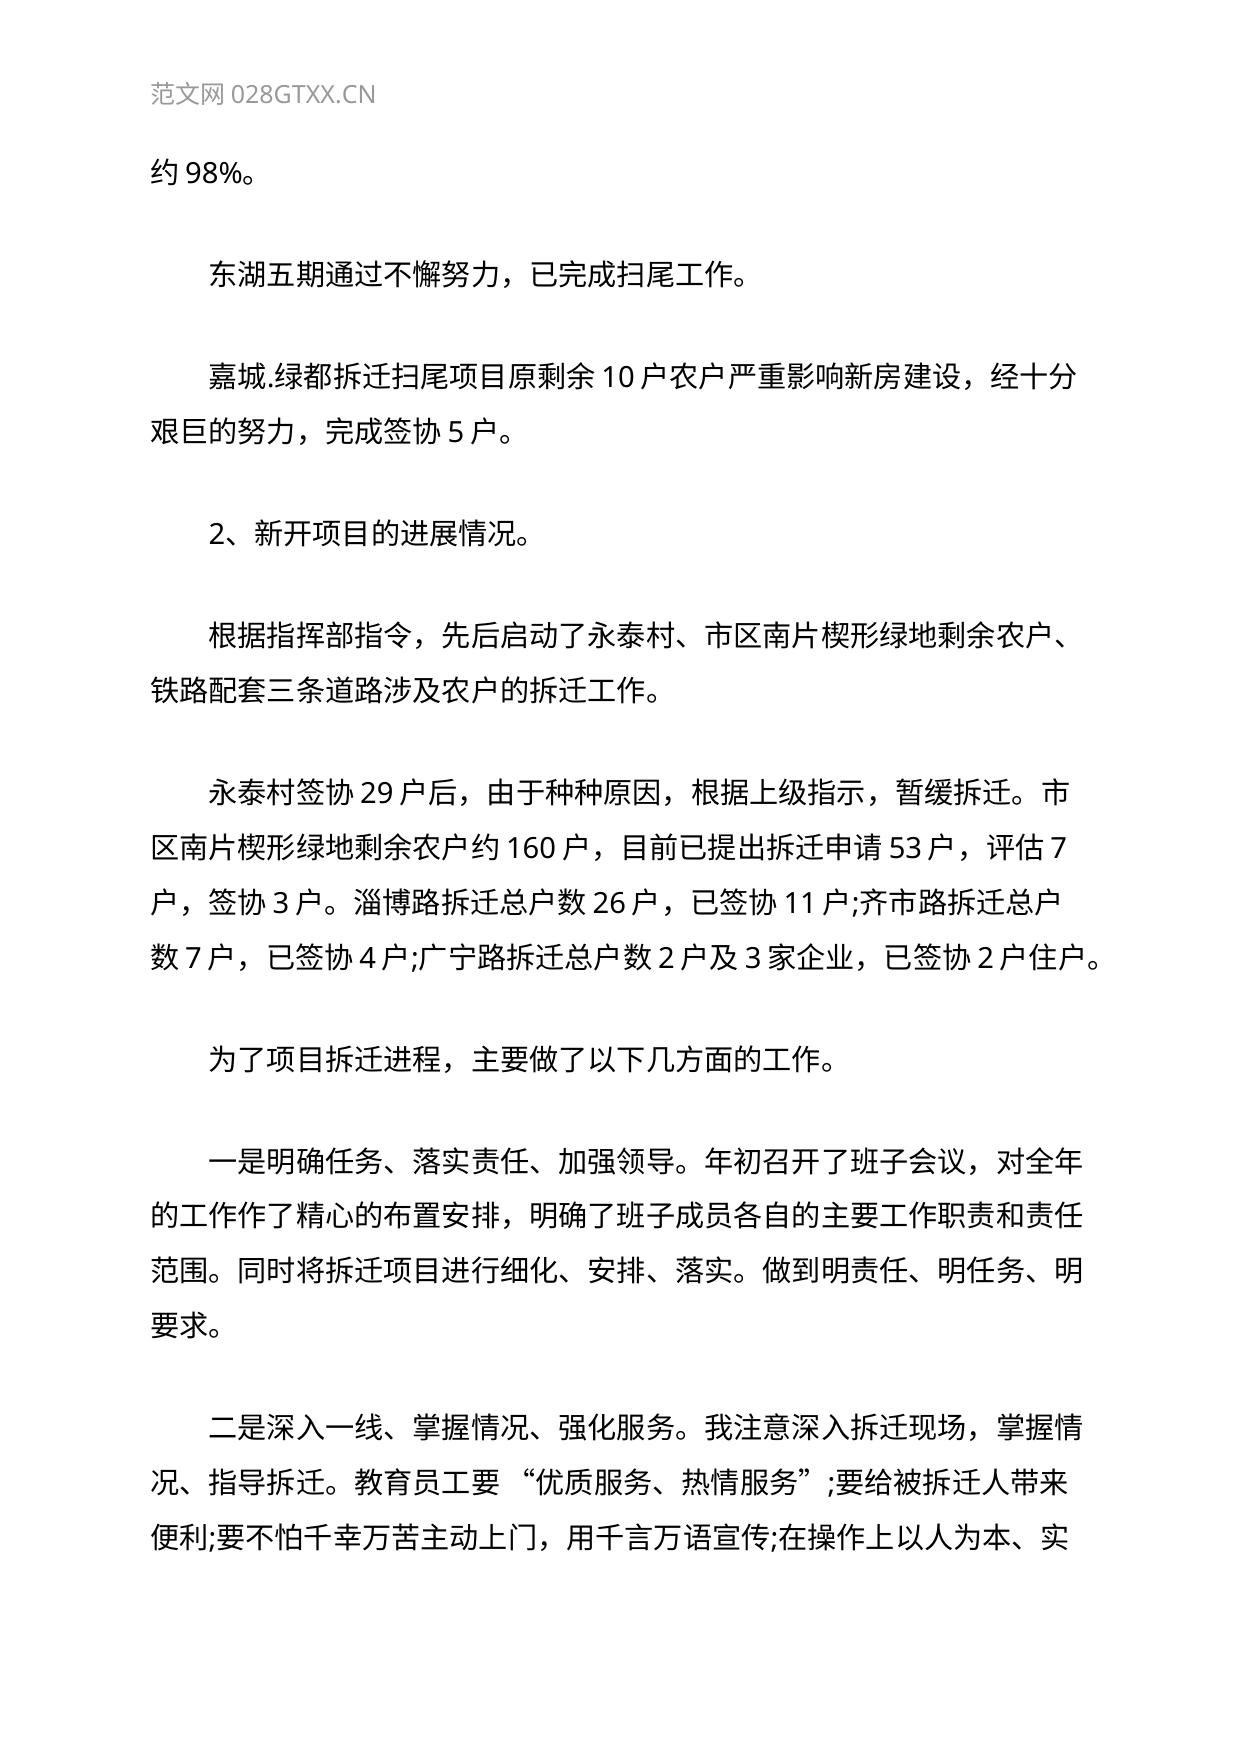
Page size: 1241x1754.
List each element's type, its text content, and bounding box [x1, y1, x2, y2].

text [150, 150, 1090, 192]
text 嘉城.绿都拆迁扫尾项目原剩余10户农户严重影响新房建设，经十分艰巨的努力，完成签协5户。 [150, 354, 1090, 451]
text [150, 1404, 1090, 1557]
text 永泰村签协29户后，由于种种原因，根据上级指示，暂缓拆迁。市区南片楔形绿地剩余农户约160户，目前已提出拆迁申请53户，评估7户，签协3户。淄博路拆迁总户数26户，已签协11户;齐市路拆迁总户数7户，已签协4户;广宁路拆迁总户数2户及3家企业，已签协2户住户。 [150, 769, 1090, 977]
text 根据指挥部指令，先后启动了永泰村、市区南片楔形绿地剩余农户、铁路配套三条道路涉及农户的拆迁工作。 [150, 613, 1090, 710]
text 一是明确任务、落实责任、加强领导。年初召开了班子会议，对全年的工作作了精心的布置安排，明确了班子成员各自的主要工作职责和责任范围。同时将拆迁项目进行细化、安排、落实。做到明责任、明任务、明要求。 [150, 1138, 1090, 1345]
text 2、新开项目的进展情况。 [150, 511, 1090, 553]
text 为了项目拆迁进程，主要做了以下几方面的工作。 [150, 1036, 1090, 1079]
text 东湖五期通过不懈努力，已完成扫尾工作。 [150, 252, 1090, 294]
